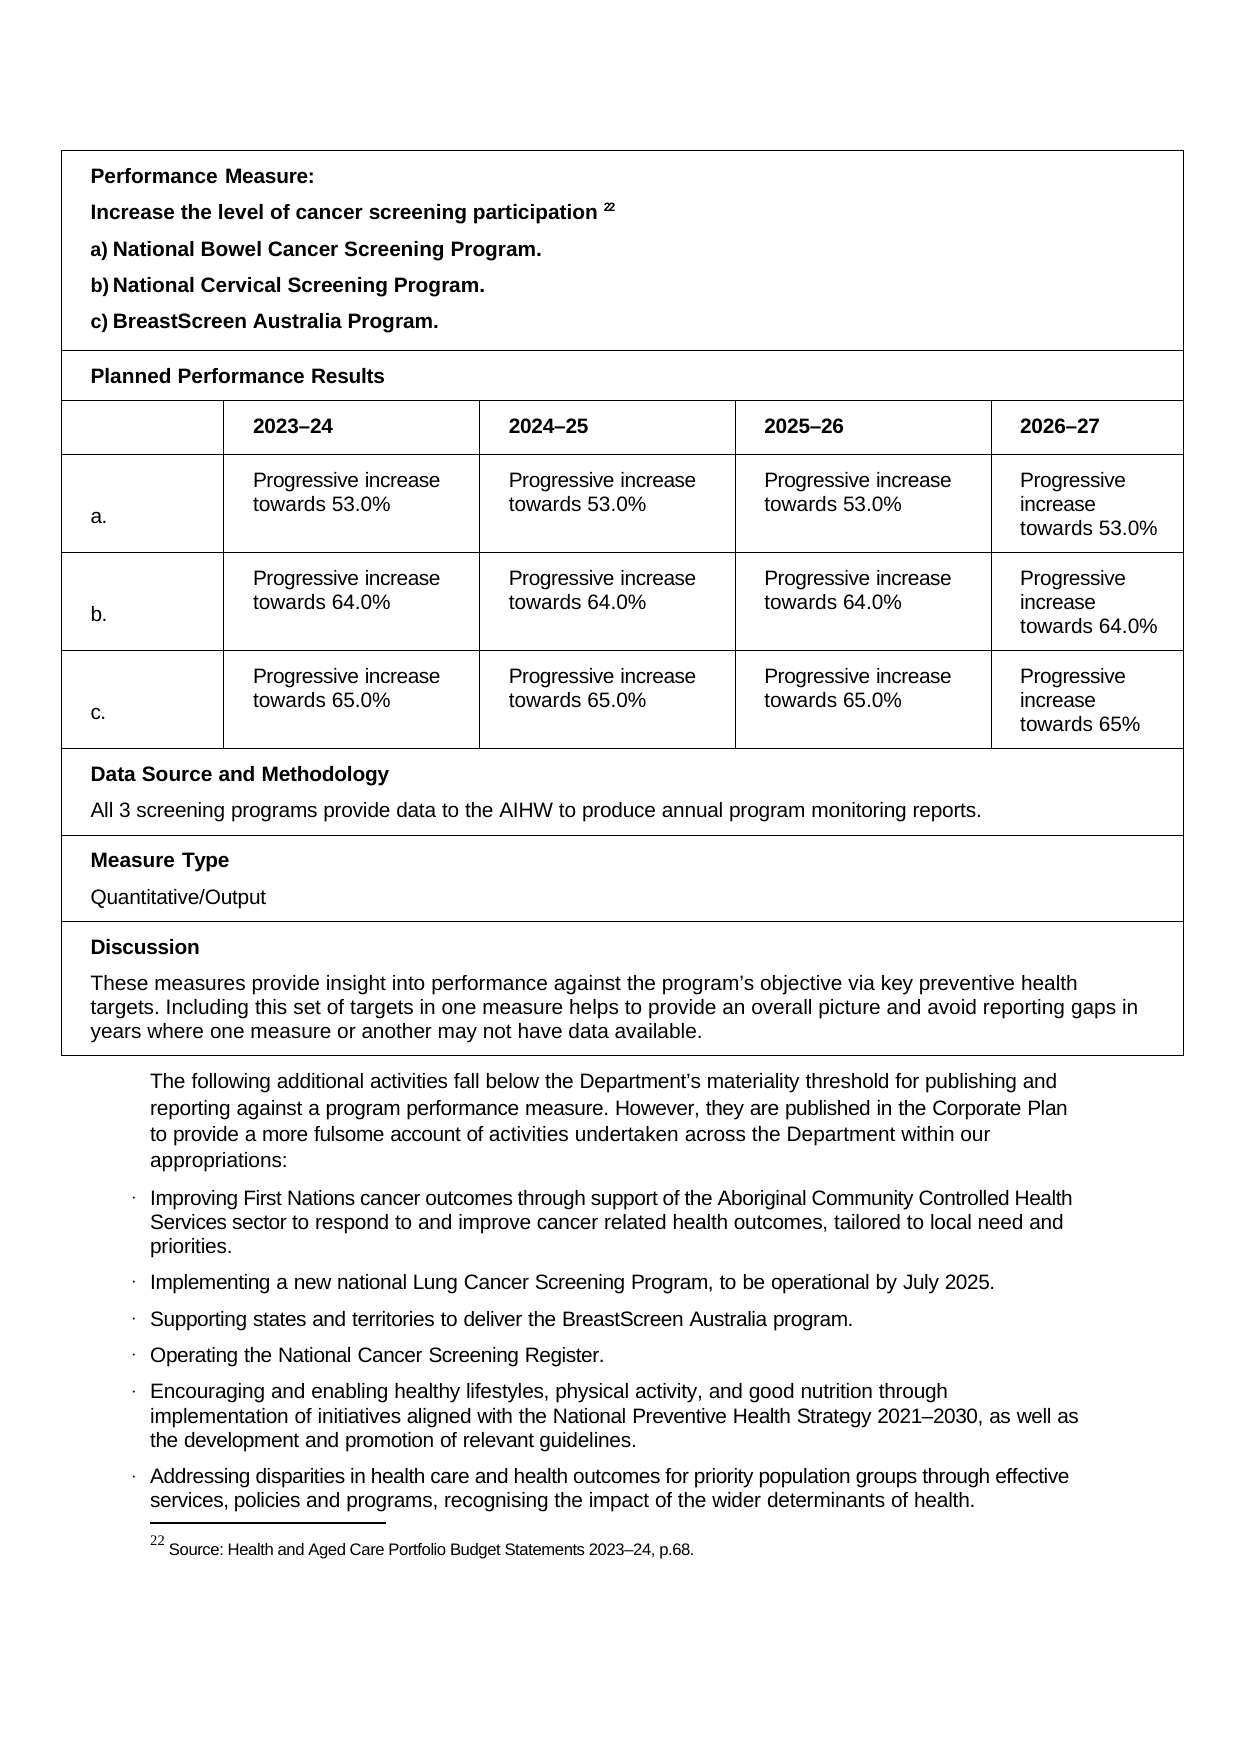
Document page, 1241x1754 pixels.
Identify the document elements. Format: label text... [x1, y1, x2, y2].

table_cell Progressive increase towards 53.0% [736, 455, 991, 552]
table_cell [62, 401, 223, 454]
table_cell c. [62, 651, 223, 748]
table_cell Progressive increase towards 53.0% [992, 455, 1183, 552]
table_cell Progressive increase towards 64.0% [224, 553, 479, 650]
table_cell b. [62, 553, 223, 650]
table_cell Progressive increase towards 65% [992, 651, 1183, 748]
table_cell 2024–25 [480, 401, 735, 454]
list Implementing a new national Lung Cancer Screening Program, to be operational by July 2025. [132, 1270, 1090, 1294]
table_cell Data Source and Methodology All 3 screening programs provide data to the AIHW to produce annual program monitoring reports. [62, 749, 1183, 834]
list Improving First Nations cancer outcomes through support of the Aboriginal Community Controlled Health Services sector to respond to and improve cancer related health outcomes, tailored to local need and priorities. [132, 1187, 1090, 1257]
table_cell Progressive increase towards 65.0% [480, 651, 735, 748]
list Addressing disparities in health care and health outcomes for priority population groups through effective services, policies and programs, recognising the impact of the wider determinants of health. [132, 1464, 1090, 1512]
table_cell a. [62, 455, 223, 552]
table_cell Progressive increase towards 65.0% [736, 651, 991, 748]
table_cell Progressive increase towards 53.0% [480, 455, 735, 552]
table_cell Progressive increase towards 53.0% [224, 455, 479, 552]
table_cell 2026–27 [992, 401, 1183, 454]
table_cell Progressive increase towards 64.0% [736, 553, 991, 650]
table_cell Progressive increase towards 64.0% [992, 553, 1183, 650]
list Encouraging and enabling healthy lifestyles, physical activity, and good nutrition through implementation of initiatives aligned with the National Preventive Health Strategy 2021–2030, as well as the development and promotion of relevant guidelines. [132, 1379, 1090, 1452]
table_cell 2023–24 [224, 401, 479, 454]
list Operating the National Cancer Screening Register. [132, 1343, 1090, 1367]
table_cell Discussion These measures provide insight into performance against the program’s objective via key preventive health targets. Including this set of targets in one measure helps to provide an overall picture and avoid reporting gaps in years where one measure or another may not have data available. [62, 922, 1183, 1055]
table_cell 2025–26 [736, 401, 991, 454]
table_cell Progressive increase towards 64.0% [480, 553, 735, 650]
table_cell Measure Type Quantitative/Output [62, 836, 1183, 921]
list Supporting states and territories to deliver the BreastScreen Australia program. [132, 1306, 1090, 1330]
text The following additional activities fall below the Department’s materiality threshold for publishing and reporting against a program performance measure. However, they are published in the Corporate Plan to provide a more fulsome account of activities undertaken across the Department within our appropriations: [150, 1069, 1090, 1172]
table_cell Performance Measure: Increase the level of cancer screening participation National Bowel Cancer Screening Program. National Cervical Screening Program. BreastScreen Australia Program. [62, 151, 1183, 350]
table_cell Planned Performance Results [62, 351, 1183, 400]
table_cell Progressive increase towards 65.0% [224, 651, 479, 748]
